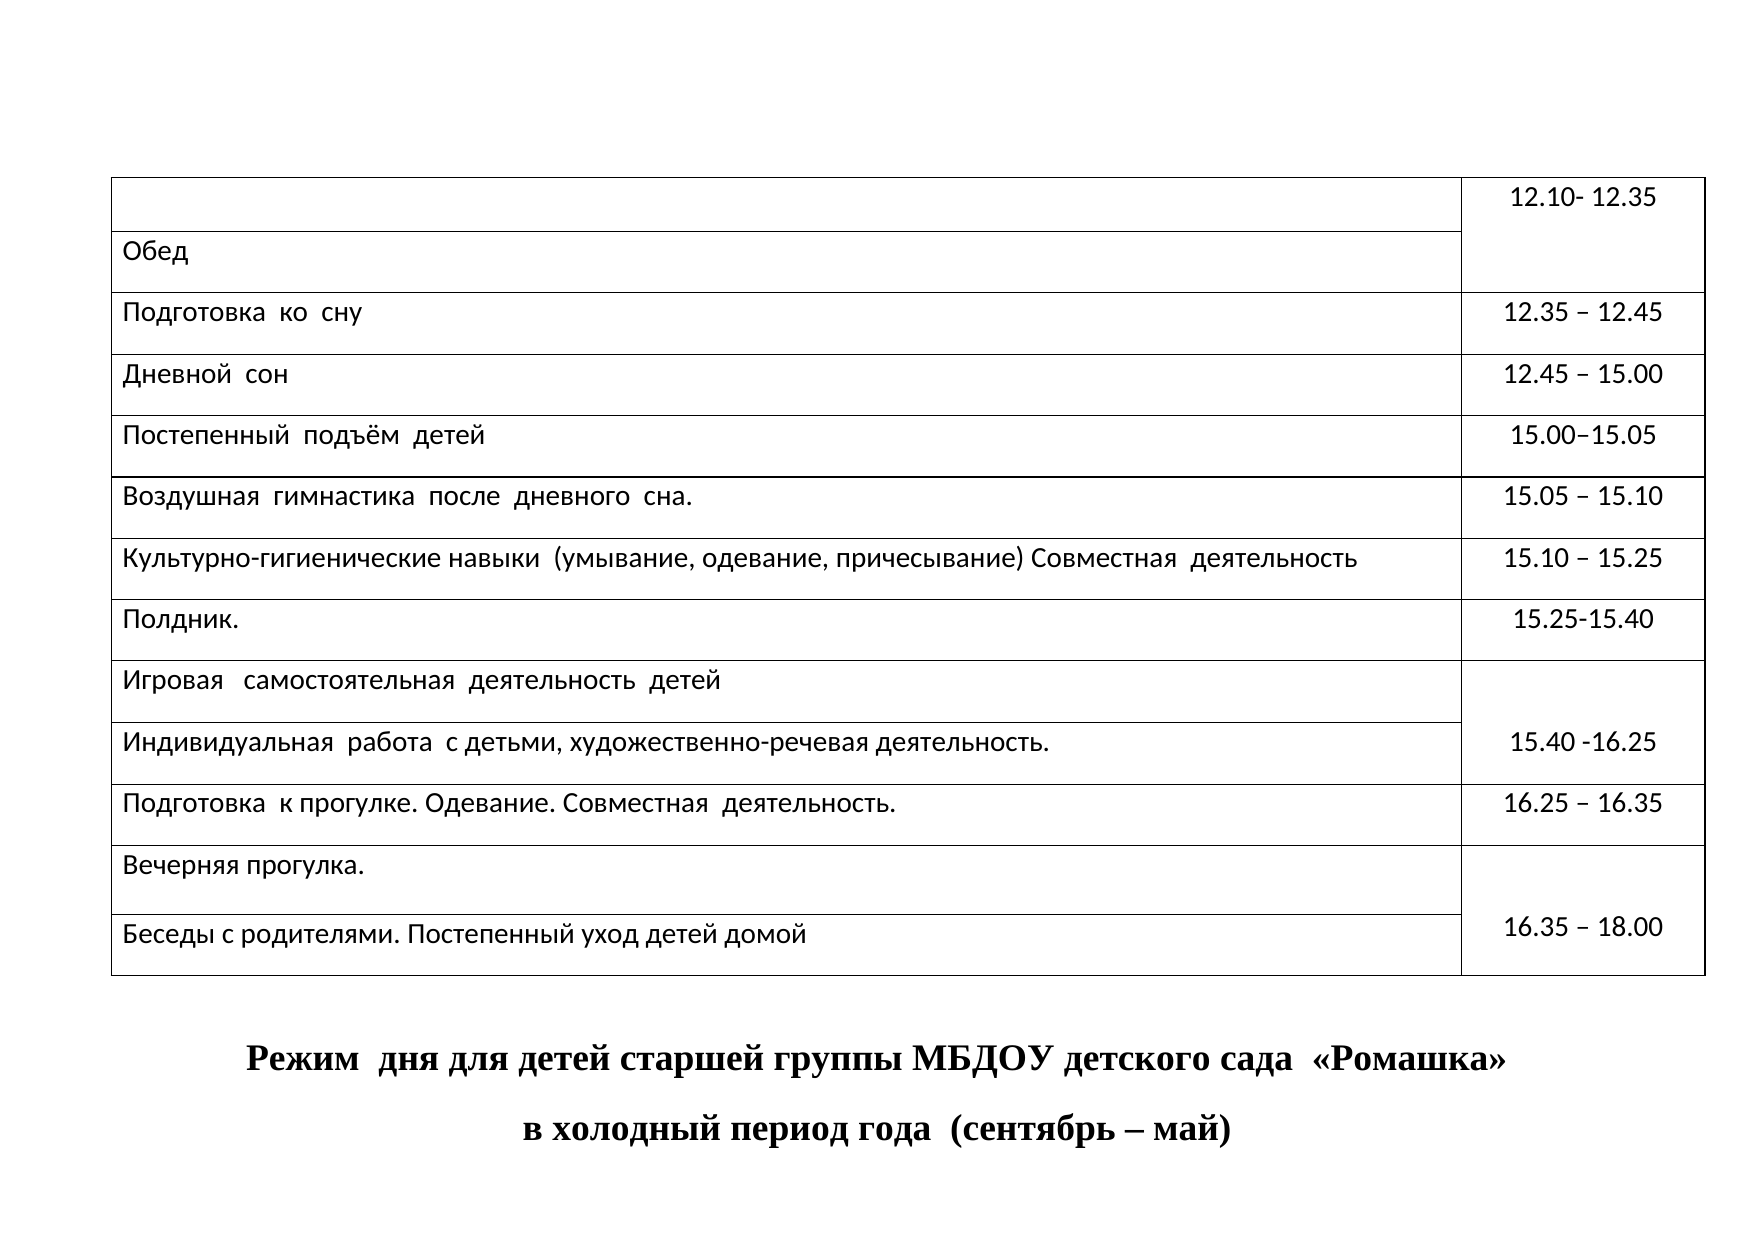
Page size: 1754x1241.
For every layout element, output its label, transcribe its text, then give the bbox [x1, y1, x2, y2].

table_cell Подготовка ко сну [112, 293, 1461, 354]
table_cell 12.35 – 12.45 [1462, 293, 1704, 354]
table_cell 16.35 – 18.00 [1462, 846, 1704, 975]
table_cell Игровая самостоятельная деятельность детей [112, 661, 1461, 722]
table_cell 16.25 – 16.35 [1462, 785, 1704, 845]
table_cell Обед [112, 232, 1461, 292]
text Режим дня для детей старшей группы МБДОУ детского сада «Ромашка» [118, 1035, 1636, 1078]
table_cell Индивидуальная работа с детьми, художественно-речевая деятельность. [112, 723, 1461, 783]
text в холодный период года (сентябрь – май) [118, 1106, 1636, 1149]
table_cell Культурно-гигиенические навыки (умывание, одевание, причесывание) Совместная деятельность [112, 539, 1461, 599]
table_cell Постепенный подъём детей [112, 416, 1461, 476]
table_cell 15.00–15.05 [1462, 416, 1704, 476]
table_cell 12.45 – 15.00 [1462, 355, 1704, 415]
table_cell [112, 178, 1461, 231]
table_cell 15.10 – 15.25 [1462, 539, 1704, 599]
table_cell Подготовка к прогулке. Одевание. Совместная деятельность. [112, 785, 1461, 845]
table_cell Полдник. [112, 600, 1461, 660]
table_cell Дневной сон [112, 355, 1461, 415]
table_cell 15.25-15.40 [1462, 600, 1704, 660]
table_cell 15.05 – 15.10 [1462, 478, 1704, 538]
table_cell Воздушная гимнастика после дневного сна. [112, 478, 1461, 538]
table_cell Беседы с родителями. Постепенный уход детей домой [112, 915, 1461, 975]
table_cell 12.10- 12.35 [1462, 178, 1704, 292]
table_cell Вечерняя прогулка. [112, 846, 1461, 914]
table_cell 15.40 -16.25 [1462, 661, 1704, 783]
